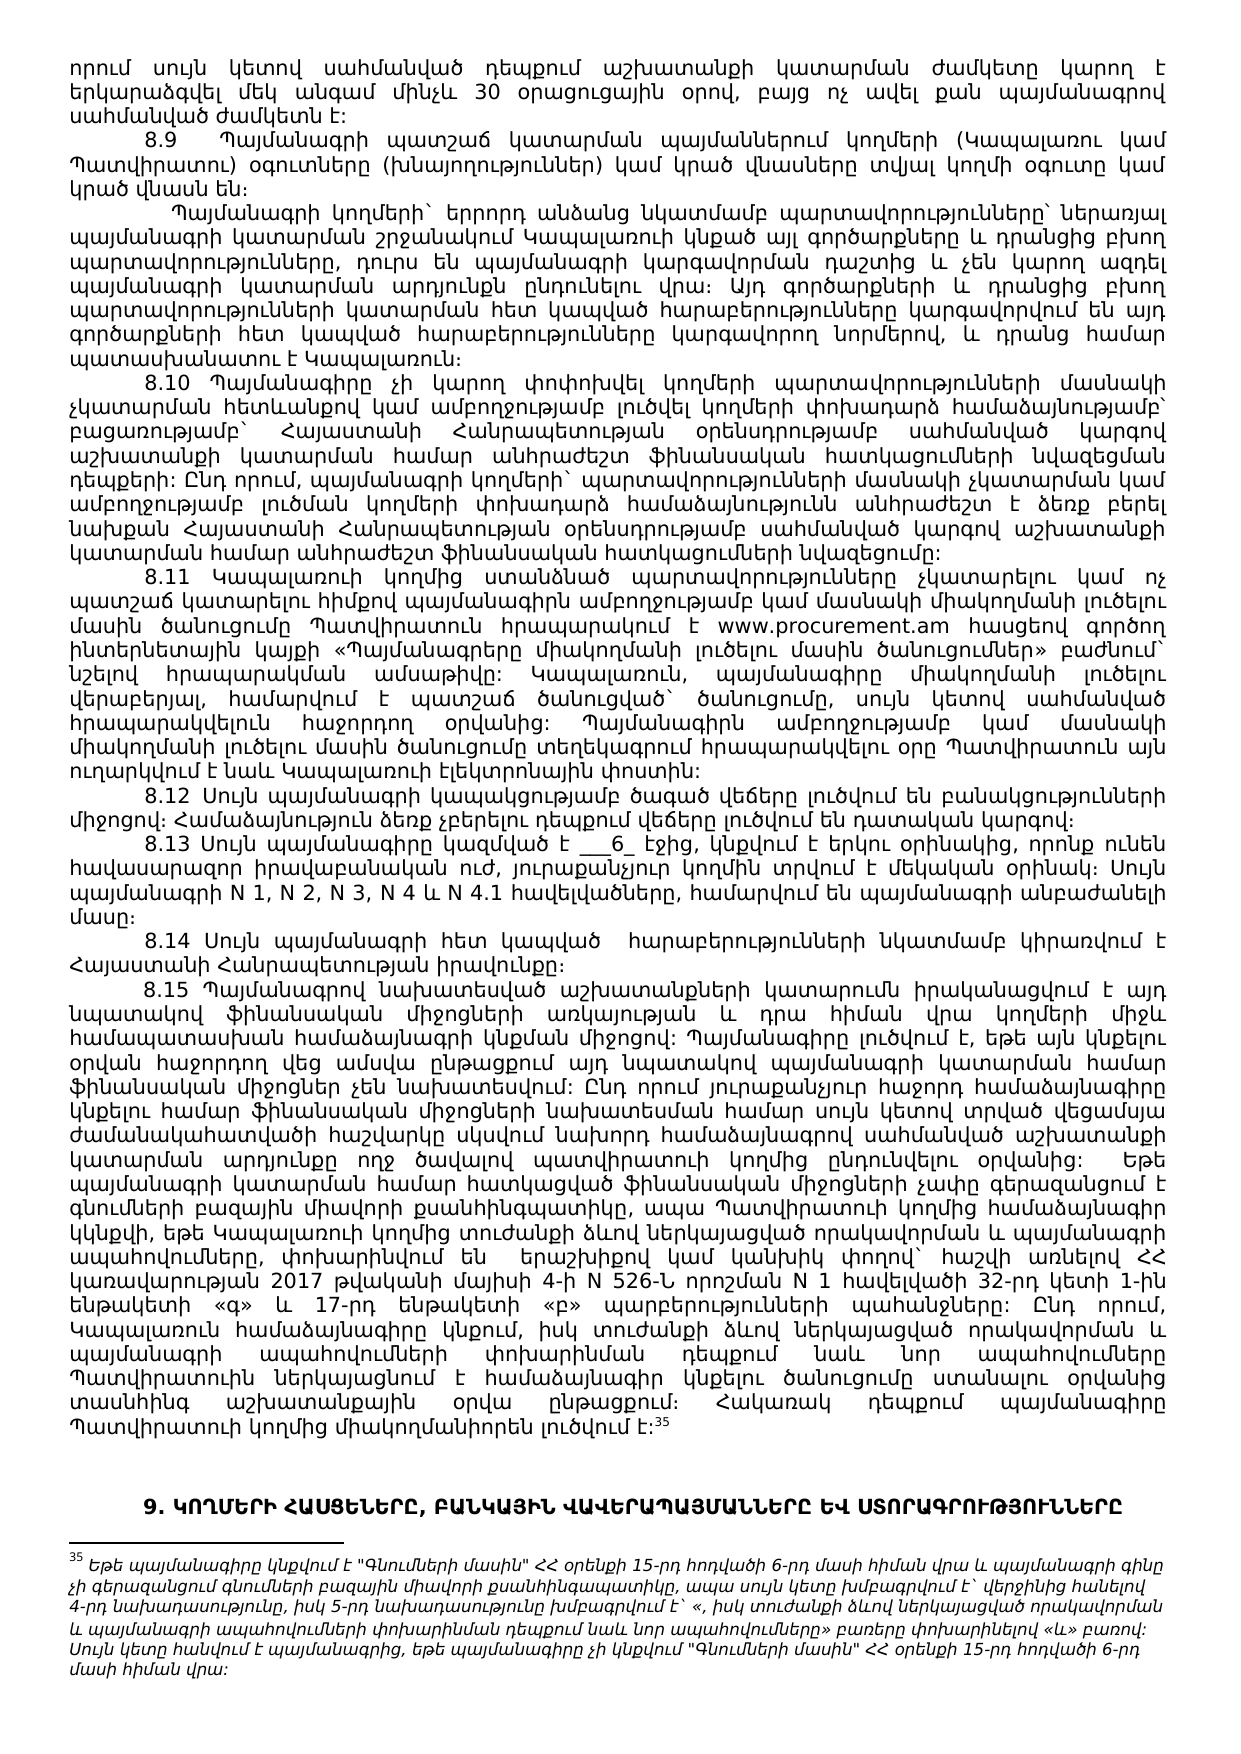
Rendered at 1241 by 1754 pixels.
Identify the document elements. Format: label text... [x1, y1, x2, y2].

text 8.14 Սույն պայմանագրի հետ կապված հարաբերությունների նկատմամբ կիրառվում է Հայաստանի Հանրապետության իրավունքը։ [69, 929, 1167, 978]
text 8.13 Սույն պայմանագիրը կազմված է ___6_ էջից, կնքվում է երկու օրինակից, որոնք ունեն հավասարազոր իրավաբանական ուժ, յուրաքանչյուր կողմին տրվում է մեկական օրինակ։ Սույն պայմանագրի N 1, N 2, N 3, N 4 և N 4.1 հավելվածները, համարվում են պայմանագրի անբաժանելի մասը։ [69, 832, 1167, 929]
text 9. ԿՈՂՄԵՐԻ ՀԱՍՑԵՆԵՐԸ, ԲԱՆԿԱՅԻՆ ՎԱՎԵՐԱՊԱՅՄԱՆՆԵՐԸ ԵՎ ՍՏՈՐԱԳՐՈՒԹՅՈՒՆՆԵՐԸ [69, 1495, 1167, 1519]
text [69, 56, 1167, 128]
text 8.11 Կապալառուի կողմից ստանձնած պարտավորությունները չկատարելու կամ ոչ պատշաճ կատարելու հիմքով պայմանագիրն ամբողջությամբ կամ մասնակի միակողմանի լուծելու մասին ծանուցումը Պատվիրատուն հրապարակում է www.procurement.am հասցեով գործող ինտերնետային կայքի «Պայմանագրերը միակողմանի լուծելու մասին ծանուցումներ» բաժնում` նշելով հրապարակման ամսաթիվը: Կապալառուն, պայմանագիրը միակողմանի լուծելու վերաբերյալ, համարվում է պատշաճ ծանուցված` ծանուցումը, սույն կետով սահմանված հրապարակվելուն հաջորդող օրվանից: Պայմանագիրն ամբողջությամբ կամ մասնակի միակողմանի լուծելու մասին ծանուցումը տեղեկագրում հրապարակվելու օրը Պատվիրատուն այն ուղարկվում է նաև Կապալառուի էլեկտրոնային փոստին: [69, 565, 1167, 784]
text Պայմանագրի կողմերի` երրորդ անձանց նկատմամբ պարտավորությունները՝ ներառյալ պայմանագրի կատարման շրջանակում Կապալառուի կնքած այլ գործարքները և դրանցից բխող պարտավորությունները, դուրս են պայմանագրի կարգավորման դաշտից և չեն կարող ազդել պայմանագրի կատարման արդյունքն ընդունելու վրա։ Այդ գործարքների և դրանցից բխող պարտավորությունների կատարման հետ կապված հարաբերությունները կարգավորվում են այդ գործարքների հետ կապված հարաբերությունները կարգավորող նորմերով, և դրանց համար պատասխանատու է Կապալառուն։ [69, 201, 1167, 371]
text 8.9 Պայմանագրի պատշաճ կատարման պայմաններում կողմերի (Կապալառու կամ Պատվիրատու) օգուտները (խնայողություններ) կամ կրած վնասները տվյալ կողմի օգուտը կամ կրած վնասն են։ [69, 128, 1167, 201]
text 8.12 Սույն պայմանագրի կապակցությամբ ծագած վեճերը լուծվում են բանակցությունների միջոցով։ Համաձայնություն ձեռք չբերելու դեպքում վեճերը լուծվում են դատական կարգով։ [69, 784, 1167, 832]
text 8.10 Պայմանագիրը չի կարող փոփոխվել կողմերի պարտավորությունների մասնակի չկատարման հետևանքով կամ ամբողջությամբ լուծվել կողմերի փոխադարձ համաձայնությամբ՝ բացառությամբ` Հայաստանի Հանրապետության օրենսդրությամբ սահմանված կարգով աշխատանքի կատարման համար անհրաժեշտ ֆինանսական հատկացումների նվազեցման դեպքերի: Ընդ որում, պայմանագրի կողմերի` պարտավորությունների մասնակի չկատարման կամ ամբողջությամբ լուծման կողմերի փոխադարձ համաձայնությունն անհրաժեշտ է ձեռք բերել նախքան Հայաստանի Հանրապետության օրենսդրությամբ սահմանված կարգով աշխատանքի կատարման համար անհրաժեշտ ֆինանսական հատկացումների նվազեցումը: [69, 371, 1167, 565]
text 8.15 Պայմանագրով նախատեսված աշխատանքների կատարումն իրականացվում է այդ նպատակով ֆինանսական միջոցների առկայության և դրա հիման վրա կողմերի միջև համապատասխան համաձայնագրի կնքման միջոցով: Պայմանագիրը լուծվում է, եթե այն կնքելու օրվան հաջորդող վեց ամսվա ընթացքում այդ նպատակով պայմանագրի կատարման համար ֆինանսական միջոցներ չեն նախատեսվում: Ընդ որում յուրաքանչյուր հաջորդ համաձայնագիրը կնքելու համար ֆինանսական միջոցների նախատեսման համար սույն կետով տրված վեցամսյա ժամանակահատվածի հաշվարկը սկսվում նախորդ համաձայնագրով սահմանված աշխատանքի կատարման արդյունքը ողջ ծավալով պատվիրատուի կողմից ընդունվելու օրվանից: Եթե պայմանագրի կատարման համար հատկացված ֆինանսական միջոցների չափը գերազանցում է գնումների բազային միավորի քսանհինգպատիկը, ապա Պատվիրատուի կողմից համաձայնագիր կկնքվի, եթե Կապալառուի կողմից տուժանքի ձևով ներկայացված որակավորման և պայմանագրի ապահովումները, փոխարինվում են երաշխիքով կամ կանխիկ փողով` հաշվի առնելով ՀՀ կառավարության 2017 թվականի մայիսի 4-ի N 526-Ն որոշման N 1 հավելվածի 32-րդ կետի 1-ին ենթակետի «գ» և 17-րդ ենթակետի «բ» պարբերությունների պահանջները: Ընդ որում, Կապալառուն համաձայնագիրը կնքում, իսկ տուժանքի ձևով ներկայացված որակավորման և պայմանագրի ապահովումների փոխարինման դեպքում նաև նոր ապահովումները Պատվիրատուին ներկայացնում է համաձայնագիր կնքելու ծանուցումը ստանալու օրվանից տասնհինգ աշխատանքային օրվա ընթացքում։ Հակառակ դեպքում պայմանագիրը Պատվիրատուի կողմից միակողմանիորեն լուծվում է: [69, 978, 1167, 1439]
